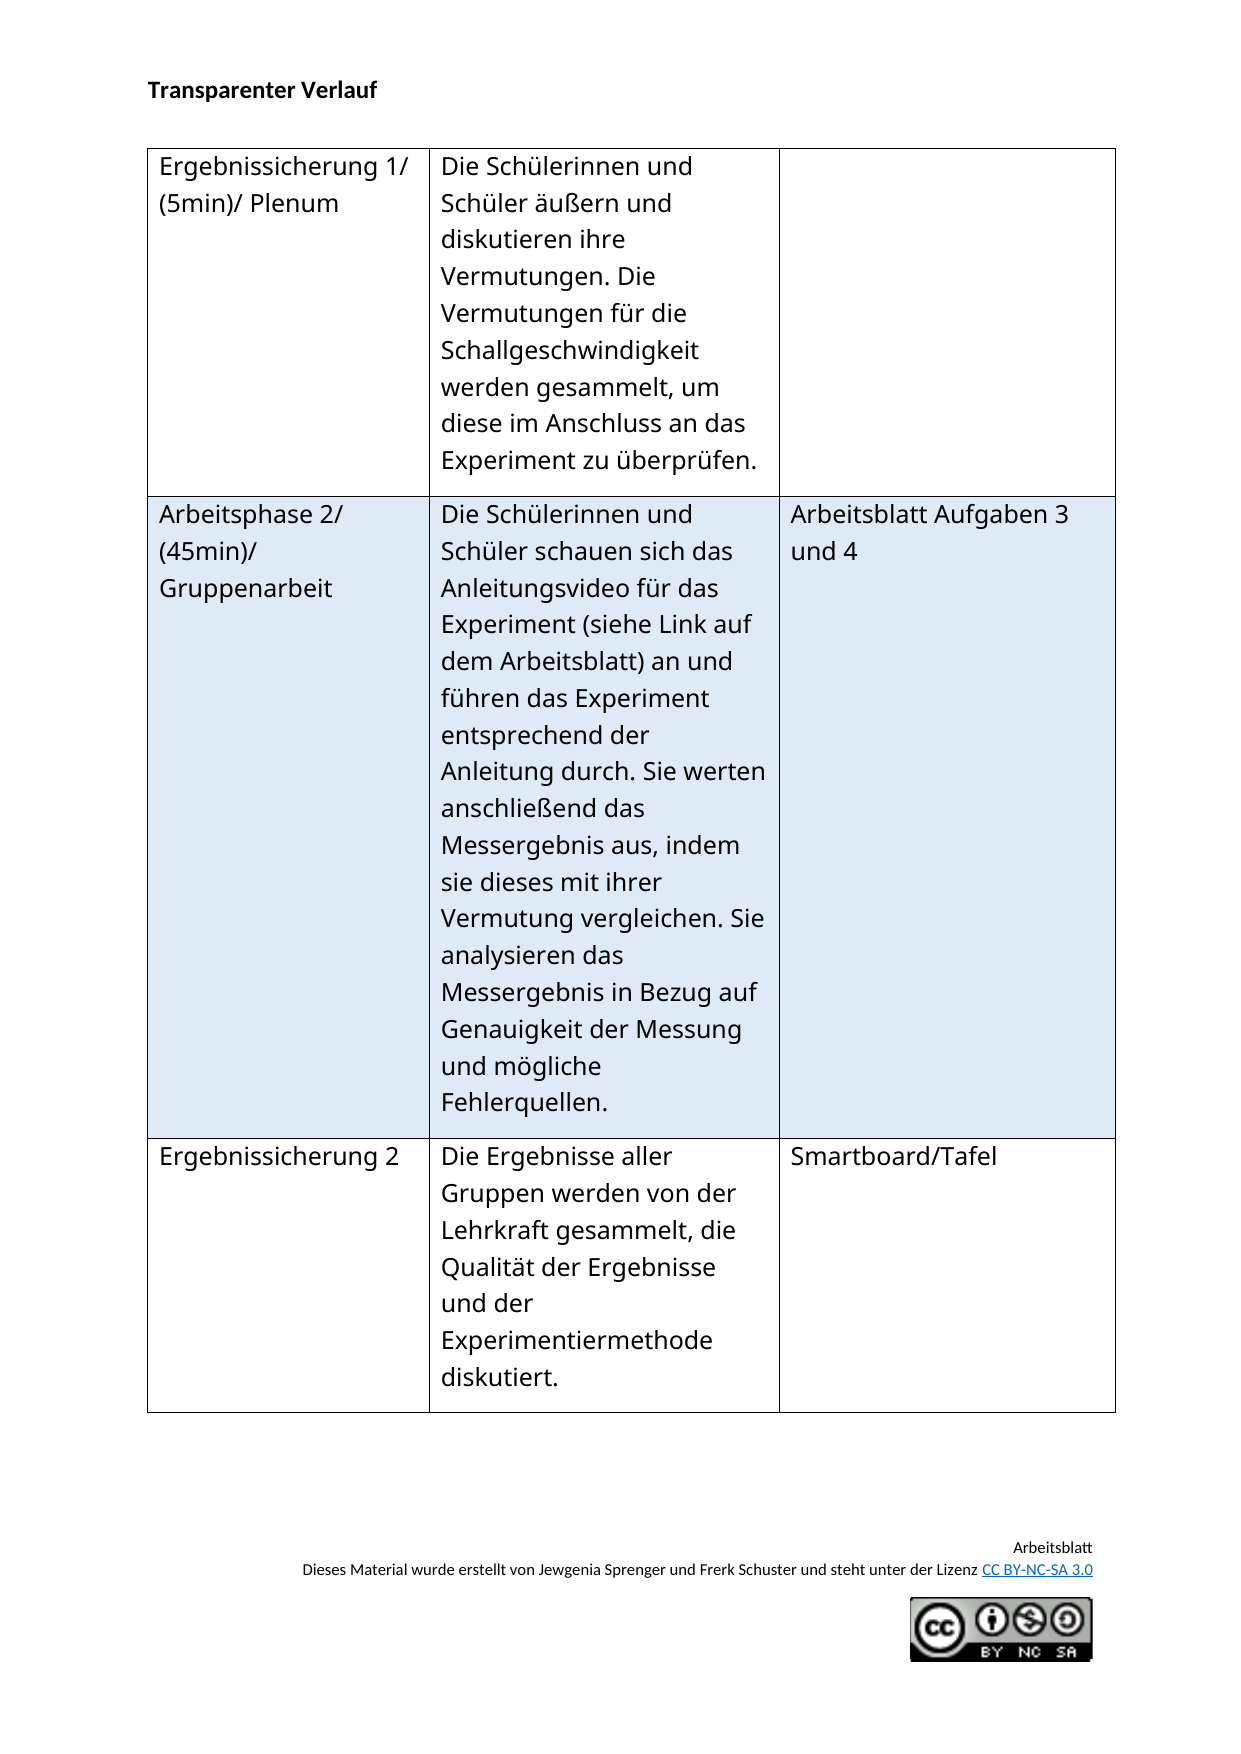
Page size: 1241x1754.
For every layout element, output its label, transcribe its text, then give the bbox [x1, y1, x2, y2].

table_cell Ergebnissicherung 1/ (5min)/ Plenum [148, 149, 429, 496]
table_cell Arbeitsblatt Aufgaben 3 und 4 [780, 497, 1115, 1138]
table_cell Ergebnissicherung 2 [148, 1139, 429, 1412]
table_cell Smartboard/Tafel [780, 1139, 1115, 1412]
picture [910, 1597, 1093, 1662]
table_cell [780, 149, 1115, 496]
table_cell Die Schülerinnen und Schüler äußern und diskutieren ihre Vermutungen. Die Vermutungen für die Schallgeschwindigkeit werden gesammelt, um diese im Anschluss an das Experiment zu überprüfen. [430, 149, 779, 496]
table_cell Die Ergebnisse aller Gruppen werden von der Lehrkraft gesammelt, die Qualität der Ergebnisse und der Experimentiermethode diskutiert. [430, 1139, 779, 1412]
table_cell Die Schülerinnen und Schüler schauen sich das Anleitungsvideo für das Experiment (siehe Link auf dem Arbeitsblatt) an und führen das Experiment entsprechend der Anleitung durch. Sie werten anschließend das Messergebnis aus, indem sie dieses mit ihrer Vermutung vergleichen. Sie analysieren das Messergebnis in Bezug auf Genauigkeit der Messung und mögliche Fehlerquellen. [430, 497, 779, 1138]
table_cell Arbeitsphase 2/ (45min)/ Gruppenarbeit [148, 497, 429, 1138]
